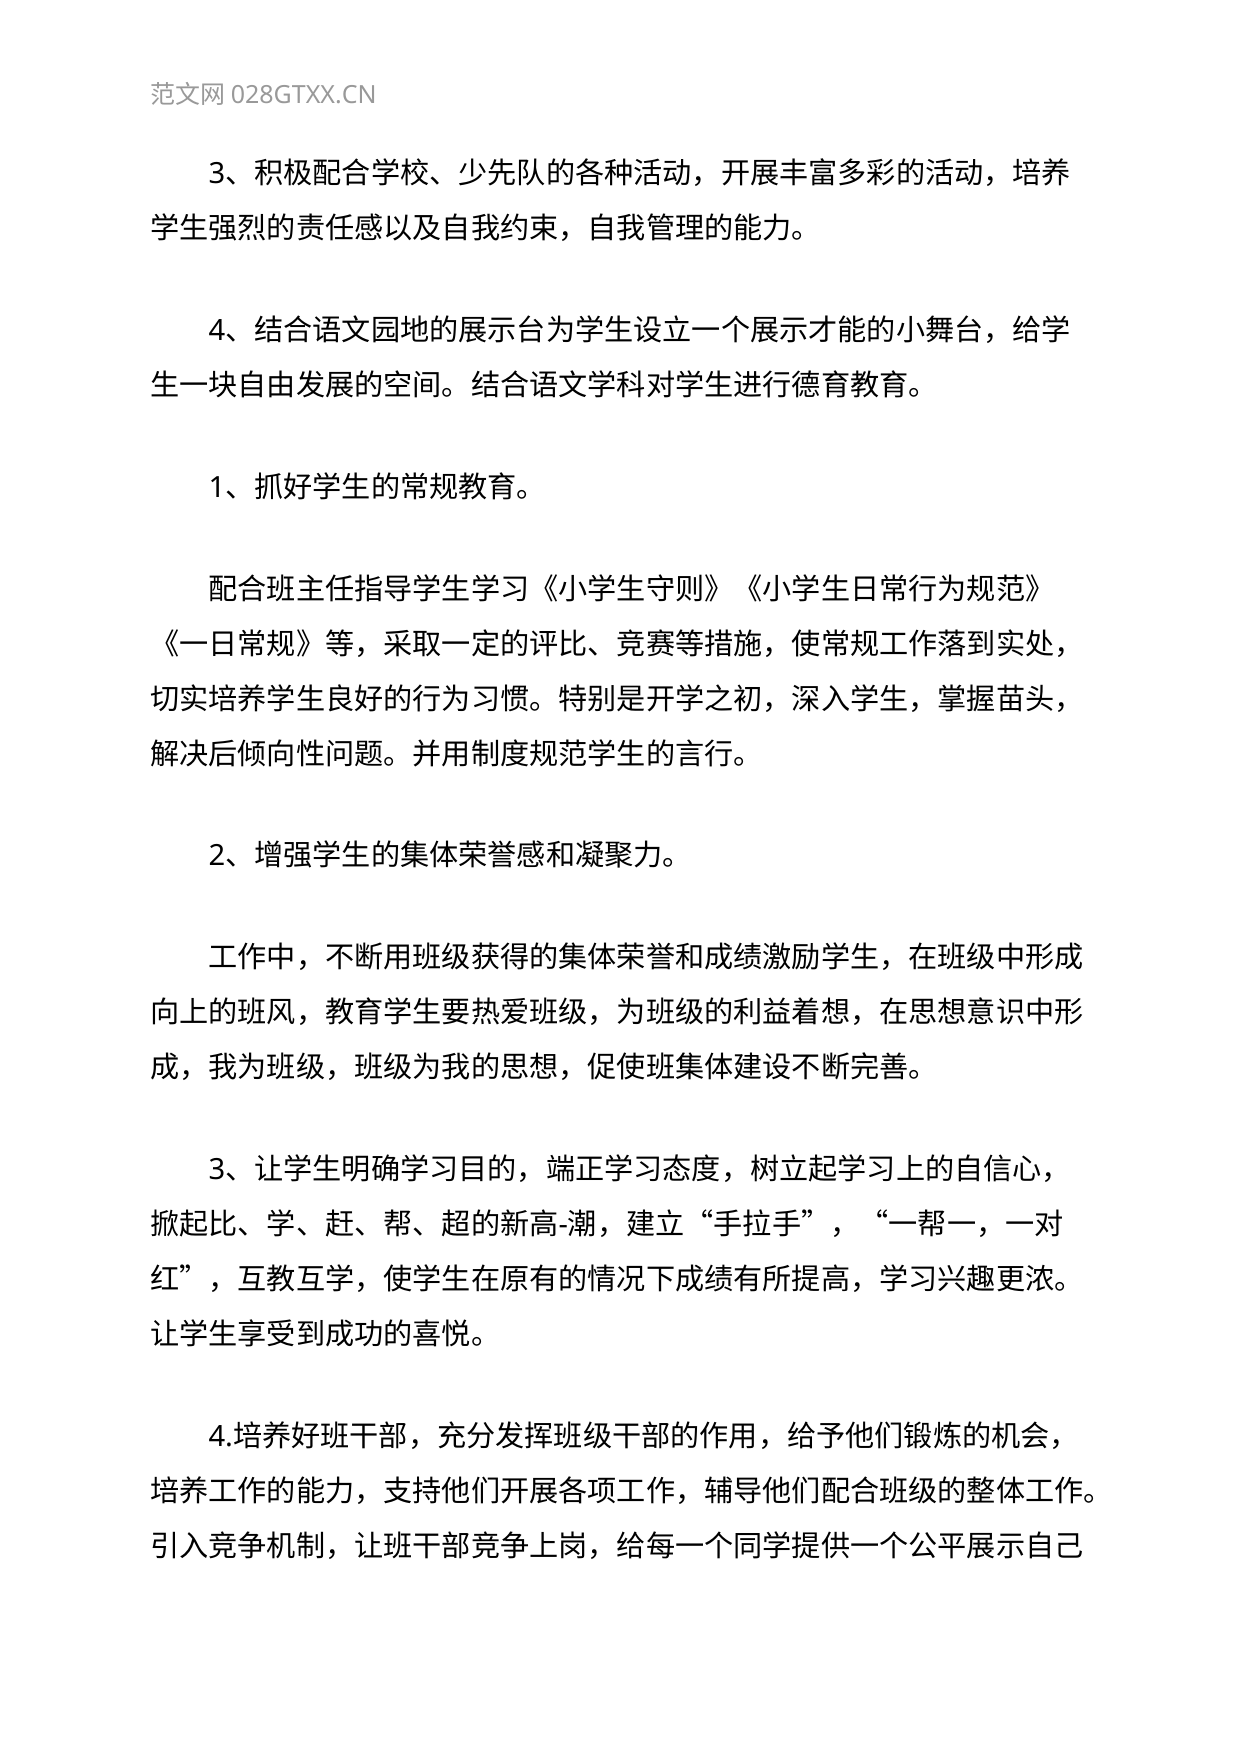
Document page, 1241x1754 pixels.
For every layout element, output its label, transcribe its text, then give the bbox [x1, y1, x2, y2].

text 配合班主任指导学生学习《小学生守则》《小学生日常行为规范》《一日常规》等，采取一定的评比、竞赛等措施，使常规工作落到实处，切实培养学生良好的行为习惯。特别是开学之初，深入学生，掌握苗头，解决后倾向性问题。并用制度规范学生的言行。 [150, 566, 1090, 772]
text 2、增强学生的集体荣誉感和凝聚力。 [150, 832, 1090, 874]
text 1、抓好学生的常规教育。 [150, 463, 1090, 506]
text 工作中，不断用班级获得的集体荣誉和成绩激励学生，在班级中形成向上的班风，教育学生要热爱班级，为班级的利益着想，在思想意识中形成，我为班级，班级为我的思想，促使班集体建设不断完善。 [150, 934, 1090, 1086]
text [150, 1412, 1090, 1564]
text 4、结合语文园地的展示台为学生设立一个展示才能的小舞台，给学生一块自由发展的空间。结合语文学科对学生进行德育教育。 [150, 307, 1090, 404]
text 3、积极配合学校、少先队的各种活动，开展丰富多彩的活动，培养学生强烈的责任感以及自我约束，自我管理的能力。 [150, 150, 1090, 247]
text 3、让学生明确学习目的，端正学习态度，树立起学习上的自信心，掀起比、学、赶、帮、超的新高-潮，建立“手拉手”，“一帮一，一对红”，互教互学，使学生在原有的情况下成绩有所提高，学习兴趣更浓。让学生享受到成功的喜悦。 [150, 1146, 1090, 1353]
